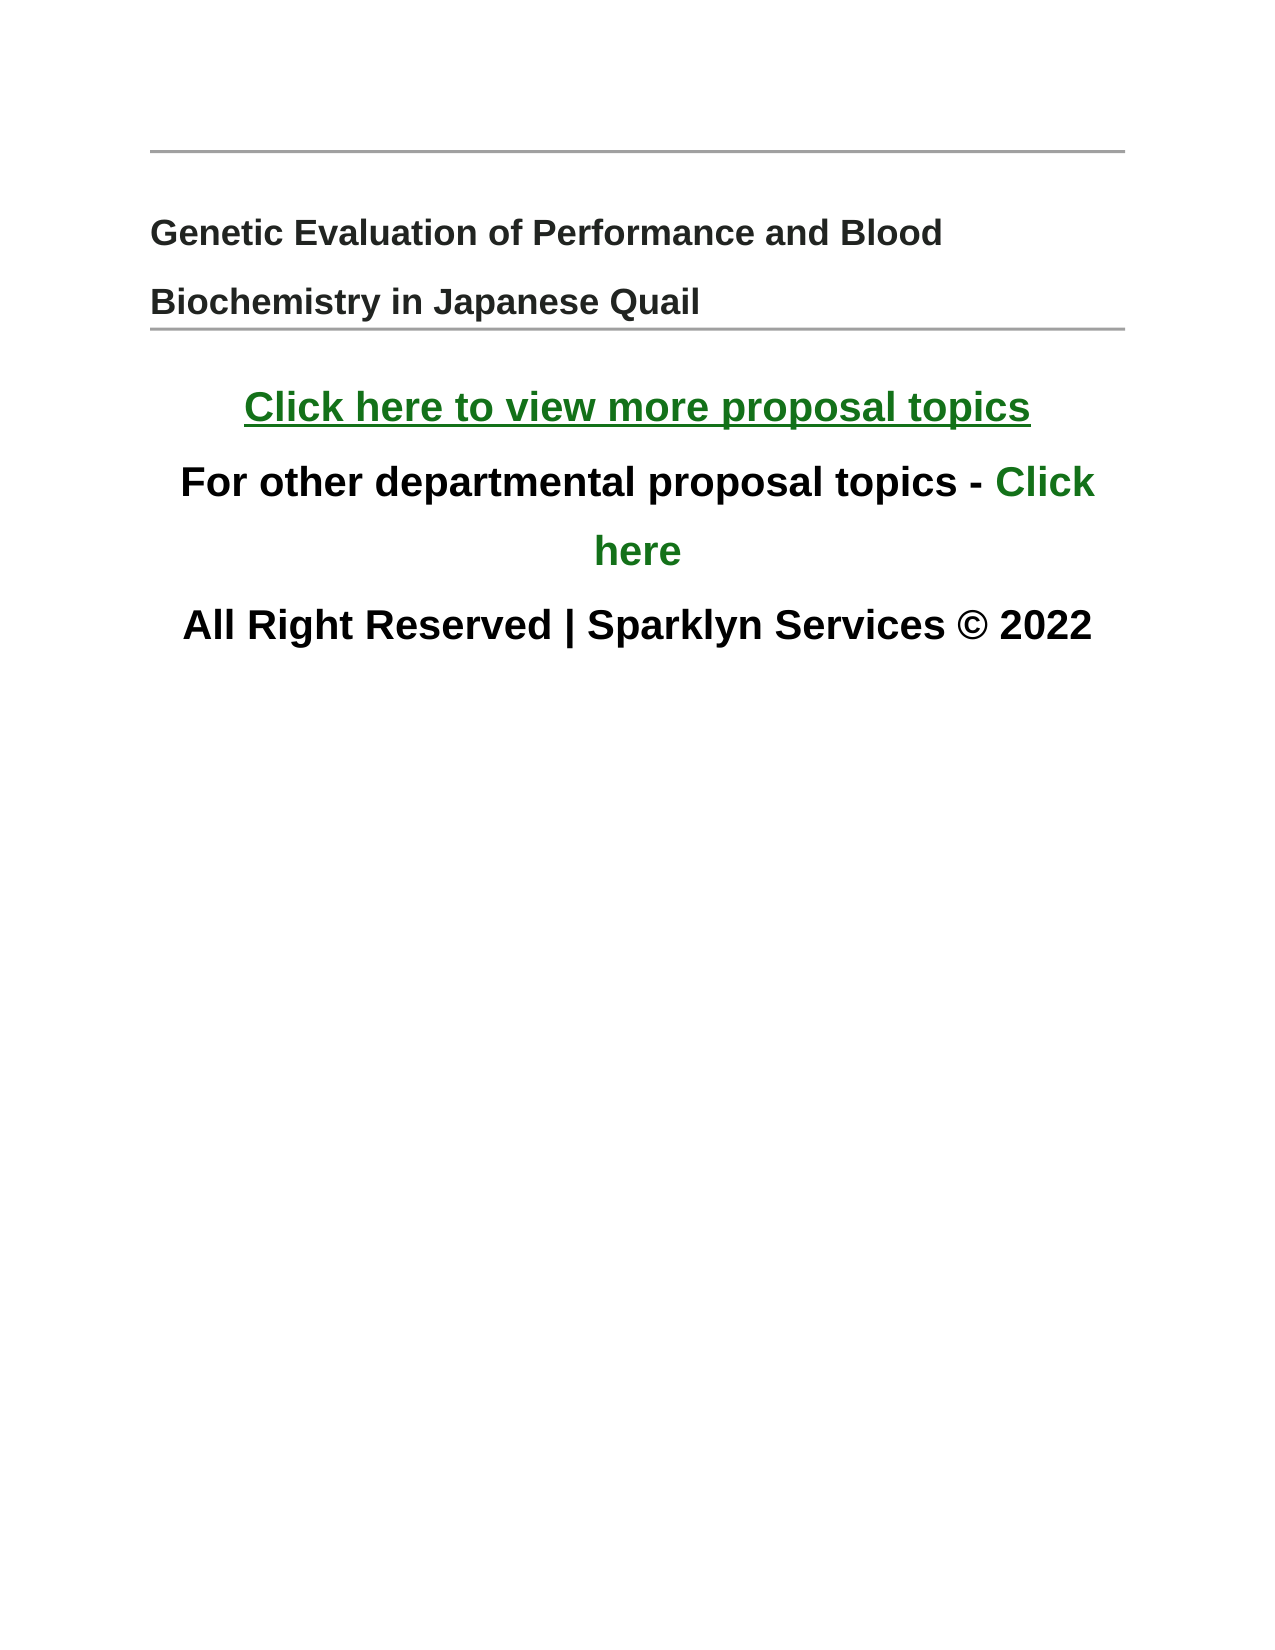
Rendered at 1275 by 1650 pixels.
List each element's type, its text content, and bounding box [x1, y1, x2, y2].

subtitle Click here to view more proposal topics [150, 361, 1125, 431]
subtitle All Right Reserved | Sparklyn Services © 2022 [150, 579, 1125, 649]
subtitle For other departmental proposal topics - Click here [150, 436, 1125, 574]
text Genetic Evaluation of Performance and Blood Biochemistry in Japanese Quail [150, 184, 1125, 322]
